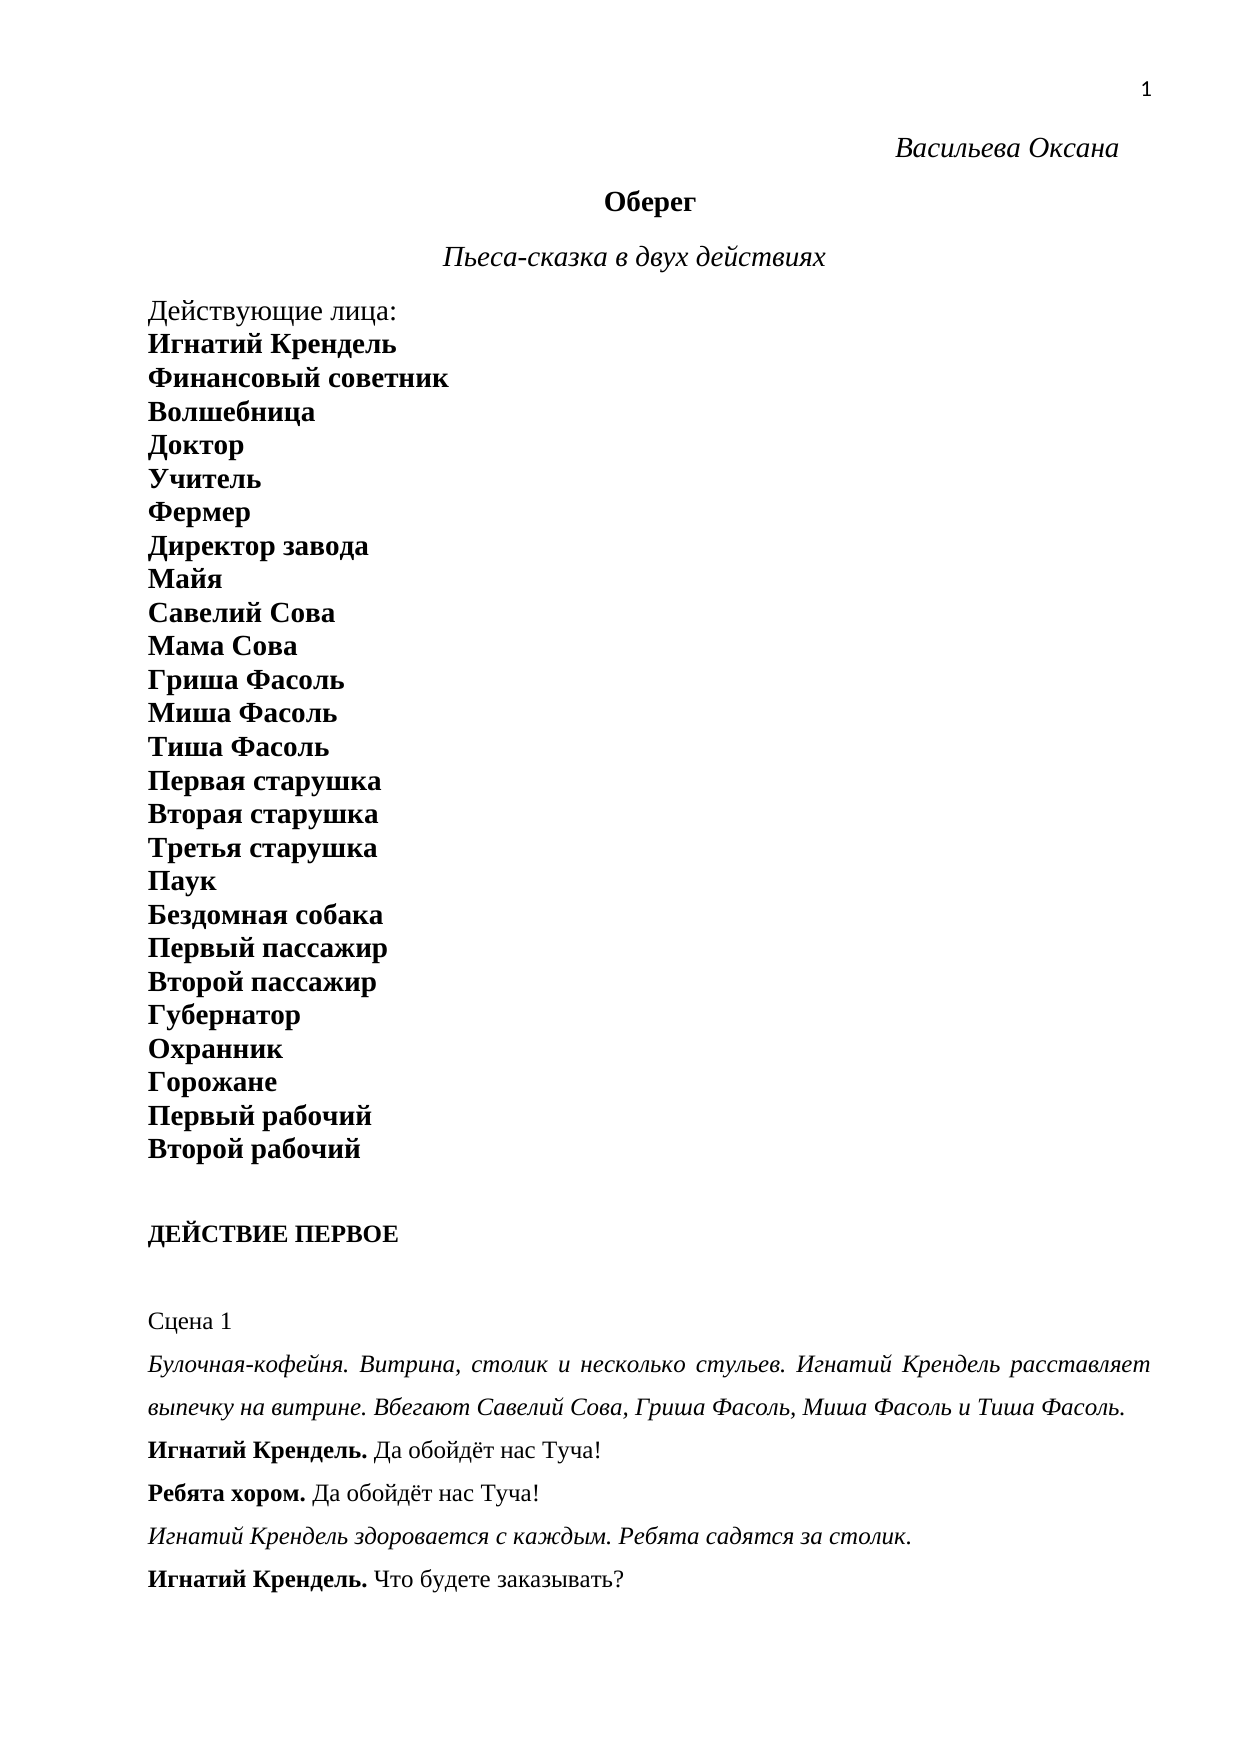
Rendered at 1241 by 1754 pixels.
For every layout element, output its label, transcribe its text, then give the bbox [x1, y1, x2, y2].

text Губернатор [148, 997, 1152, 1031]
text Ребята хором. Да обойдёт нас Туча! [148, 1478, 1152, 1507]
text Савелий Сова [148, 595, 1152, 628]
text Игнатий Крендель. Да обойдёт нас Туча! [148, 1435, 1152, 1464]
text Гриша Фасоль [148, 662, 1152, 696]
text Первый рабочий [148, 1098, 1152, 1132]
text Первый пассажир [148, 930, 1152, 964]
text Булочная-кофейня. Витрина, столик и несколько стульев. Игнатий Крендель расставляет выпечку на витрине. Вбегают Савелий Сова, Гриша Фасоль, Миша Фасоль и Тиша Фасоль. [148, 1349, 1152, 1421]
text Сцена 1 [148, 1306, 1152, 1334]
text Охранник [148, 1031, 1152, 1064]
text Пьеса-сказка в двух действиях [148, 239, 1152, 272]
text Миша Фасоль [148, 696, 1152, 729]
text Финансовый советник [148, 360, 1152, 394]
text ДЕЙСТВИЕ ПЕРВОЕ [148, 1219, 1152, 1248]
text Мама Сова [148, 628, 1152, 662]
text Бездомная собака [148, 897, 1152, 930]
text Волшебница [148, 394, 1152, 427]
text Горожане [148, 1064, 1152, 1098]
text Оберег [148, 184, 1152, 218]
text Вторая старушка [148, 796, 1152, 830]
text Доктор [148, 427, 1152, 461]
text Действующие лица: [148, 293, 1152, 327]
text Паук [148, 863, 1152, 897]
text Фермер [148, 494, 1152, 528]
text Тиша Фасоль [148, 729, 1152, 763]
text Майя [148, 561, 1152, 595]
text Второй пассажир [148, 964, 1152, 997]
text Второй рабочий [148, 1132, 1152, 1165]
text Васильева Оксана [148, 130, 1152, 163]
text Учитель [148, 461, 1152, 494]
text Игнатий Крендель [148, 327, 1152, 360]
text Третья старушка [148, 830, 1152, 863]
text Игнатий Крендель здоровается с каждым. Ребята садятся за столик. [148, 1521, 1152, 1550]
text Директор завода [148, 528, 1152, 561]
text Игнатий Крендель. Что будете заказывать? [148, 1564, 1152, 1593]
text Первая старушка [148, 763, 1152, 796]
